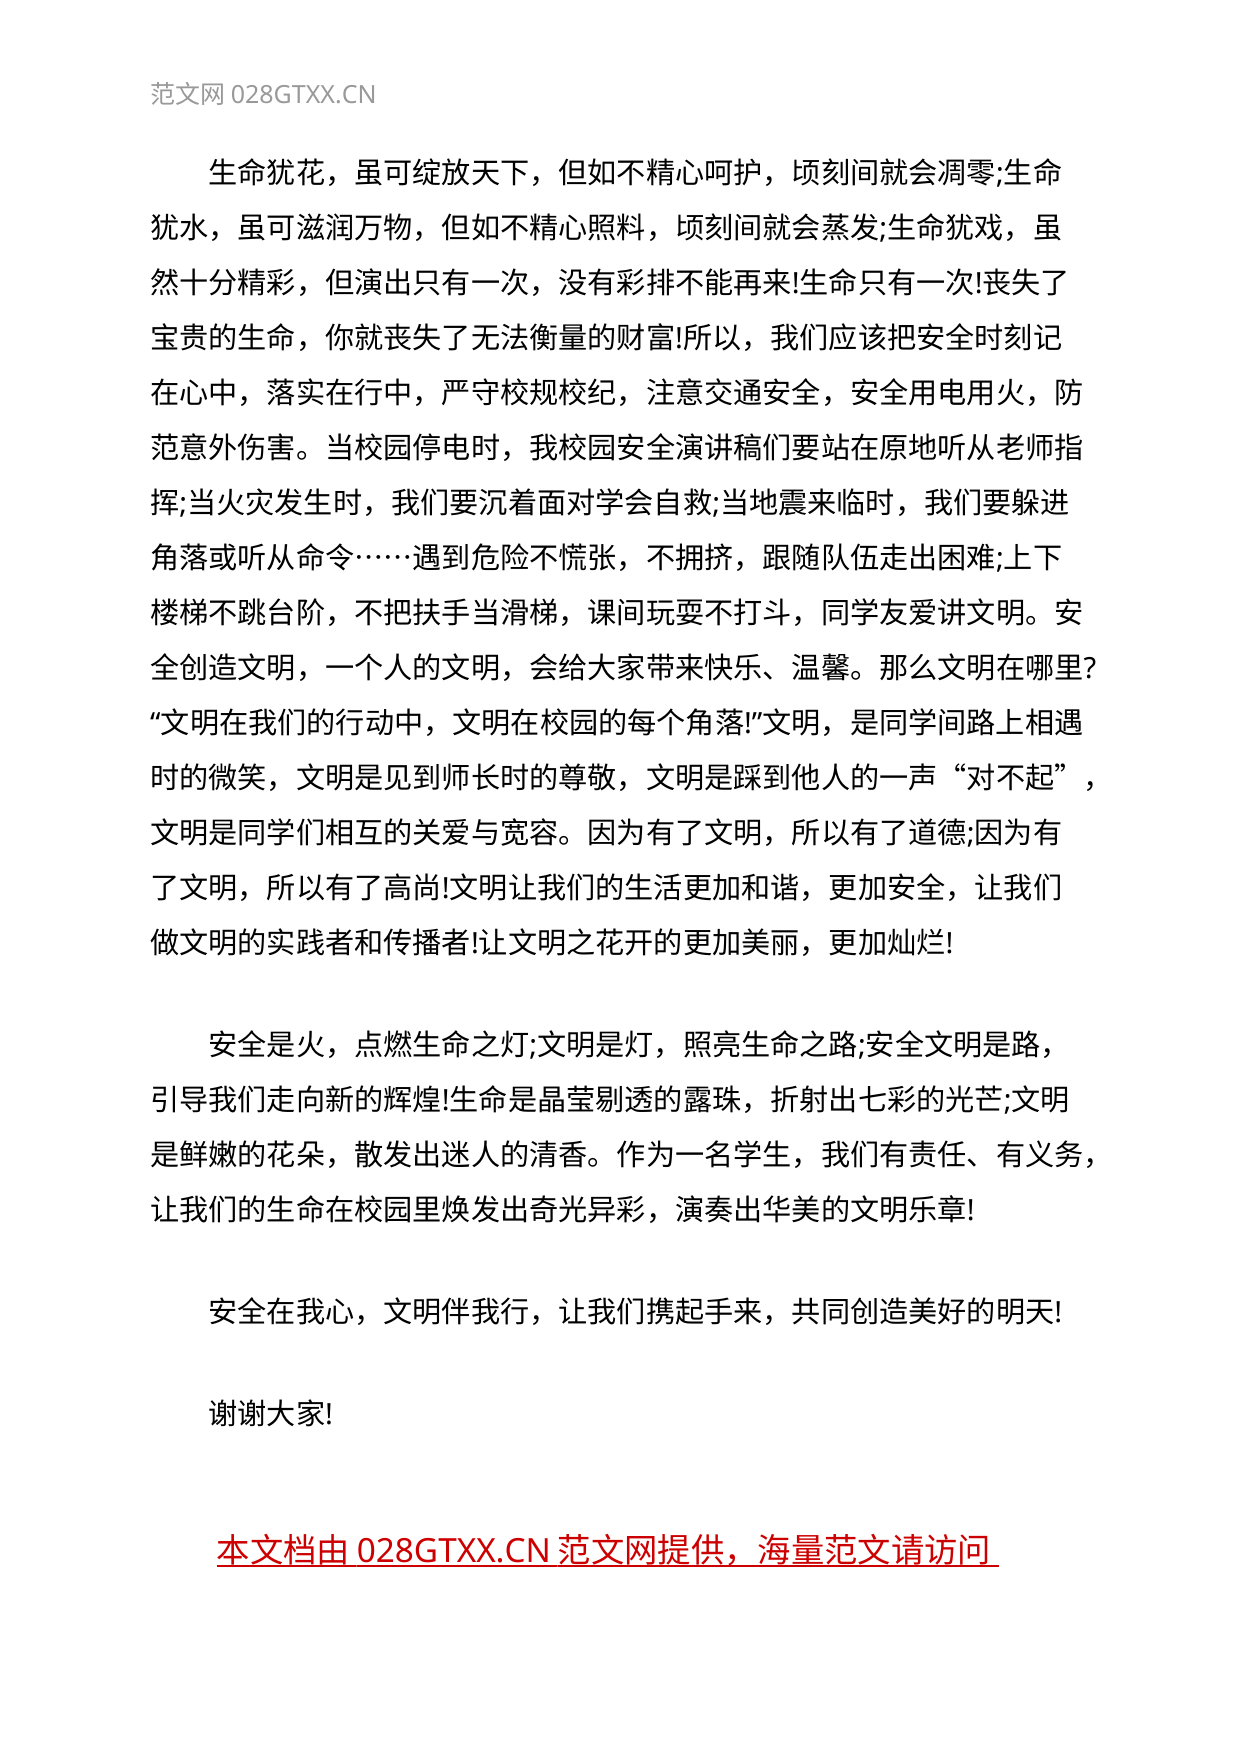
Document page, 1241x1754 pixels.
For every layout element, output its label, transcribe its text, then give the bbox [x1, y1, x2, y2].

text 谢谢大家! [150, 1390, 1090, 1433]
text 安全在我心，文明伴我行，让我们携起手来，共同创造美好的明天! [150, 1288, 1090, 1331]
text 生命犹花，虽可绽放天下，但如不精心呵护，顷刻间就会凋零;生命犹水，虽可滋润万物，但如不精心照料，顷刻间就会蒸发;生命犹戏，虽然十分精彩，但演出只有一次，没有彩排不能再来!生命只有一次!丧失了宝贵的生命，你就丧失了无法衡量的财富!所以，我们应该把安全时刻记在心中，落实在行中，严守校规校纪，注意交通安全，安全用电用火，防范意外伤害。当校园停电时，我校园安全演讲稿们要站在原地听从老师指挥;当火灾发生时，我们要沉着面对学会自救;当地震来临时，我们要躲进角落或听从命令……遇到危险不慌张，不拥挤，跟随队伍走出困难;上下楼梯不跳台阶，不把扶手当滑梯，课间玩耍不打斗，同学友爱讲文明。安全创造文明，一个人的文明，会给大家带来快乐、温馨。那么文明在哪里?“文明在我们的行动中，文明在校园的每个角落!”文明，是同学间路上相遇时的微笑，文明是见到师长时的尊敬，文明是踩到他人的一声“对不起”，文明是同学们相互的关爱与宽容。因为有了文明，所以有了道德;因为有了文明，所以有了高尚!文明让我们的生活更加和谐，更加安全，让我们做文明的实践者和传播者!让文明之花开的更加美丽，更加灿烂! [150, 150, 1090, 962]
text 安全是火，点燃生命之灯;文明是灯，照亮生命之路;安全文明是路，引导我们走向新的辉煌!生命是晶莹剔透的露珠，折射出七彩的光芒;文明是鲜嫩的花朵，散发出迷人的清香。作为一名学生，我们有责任、有义务，让我们的生命在校园里焕发出奇光异彩，演奏出华美的文明乐章! [150, 1022, 1090, 1229]
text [150, 1524, 1090, 1572]
